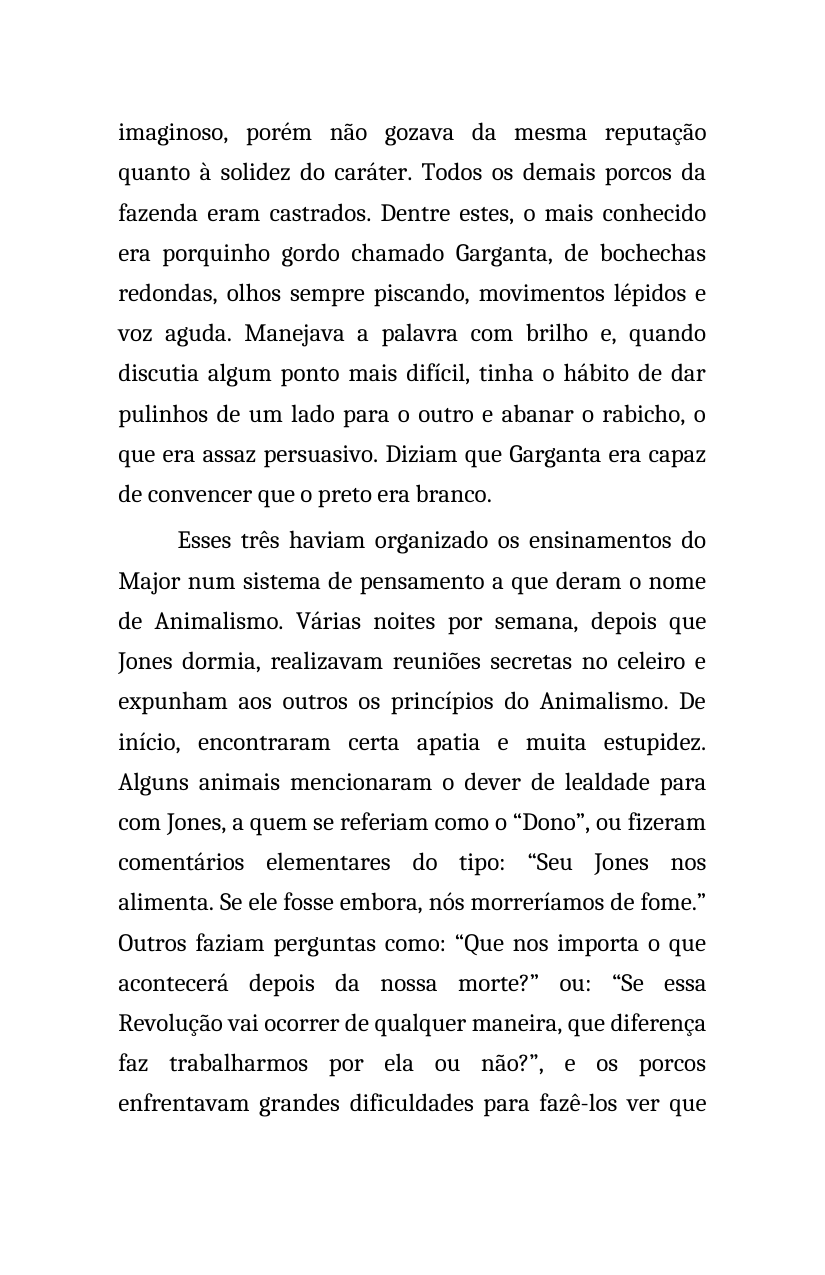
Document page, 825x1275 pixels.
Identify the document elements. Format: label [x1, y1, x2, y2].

text [118, 526, 707, 1118]
text [118, 118, 707, 509]
